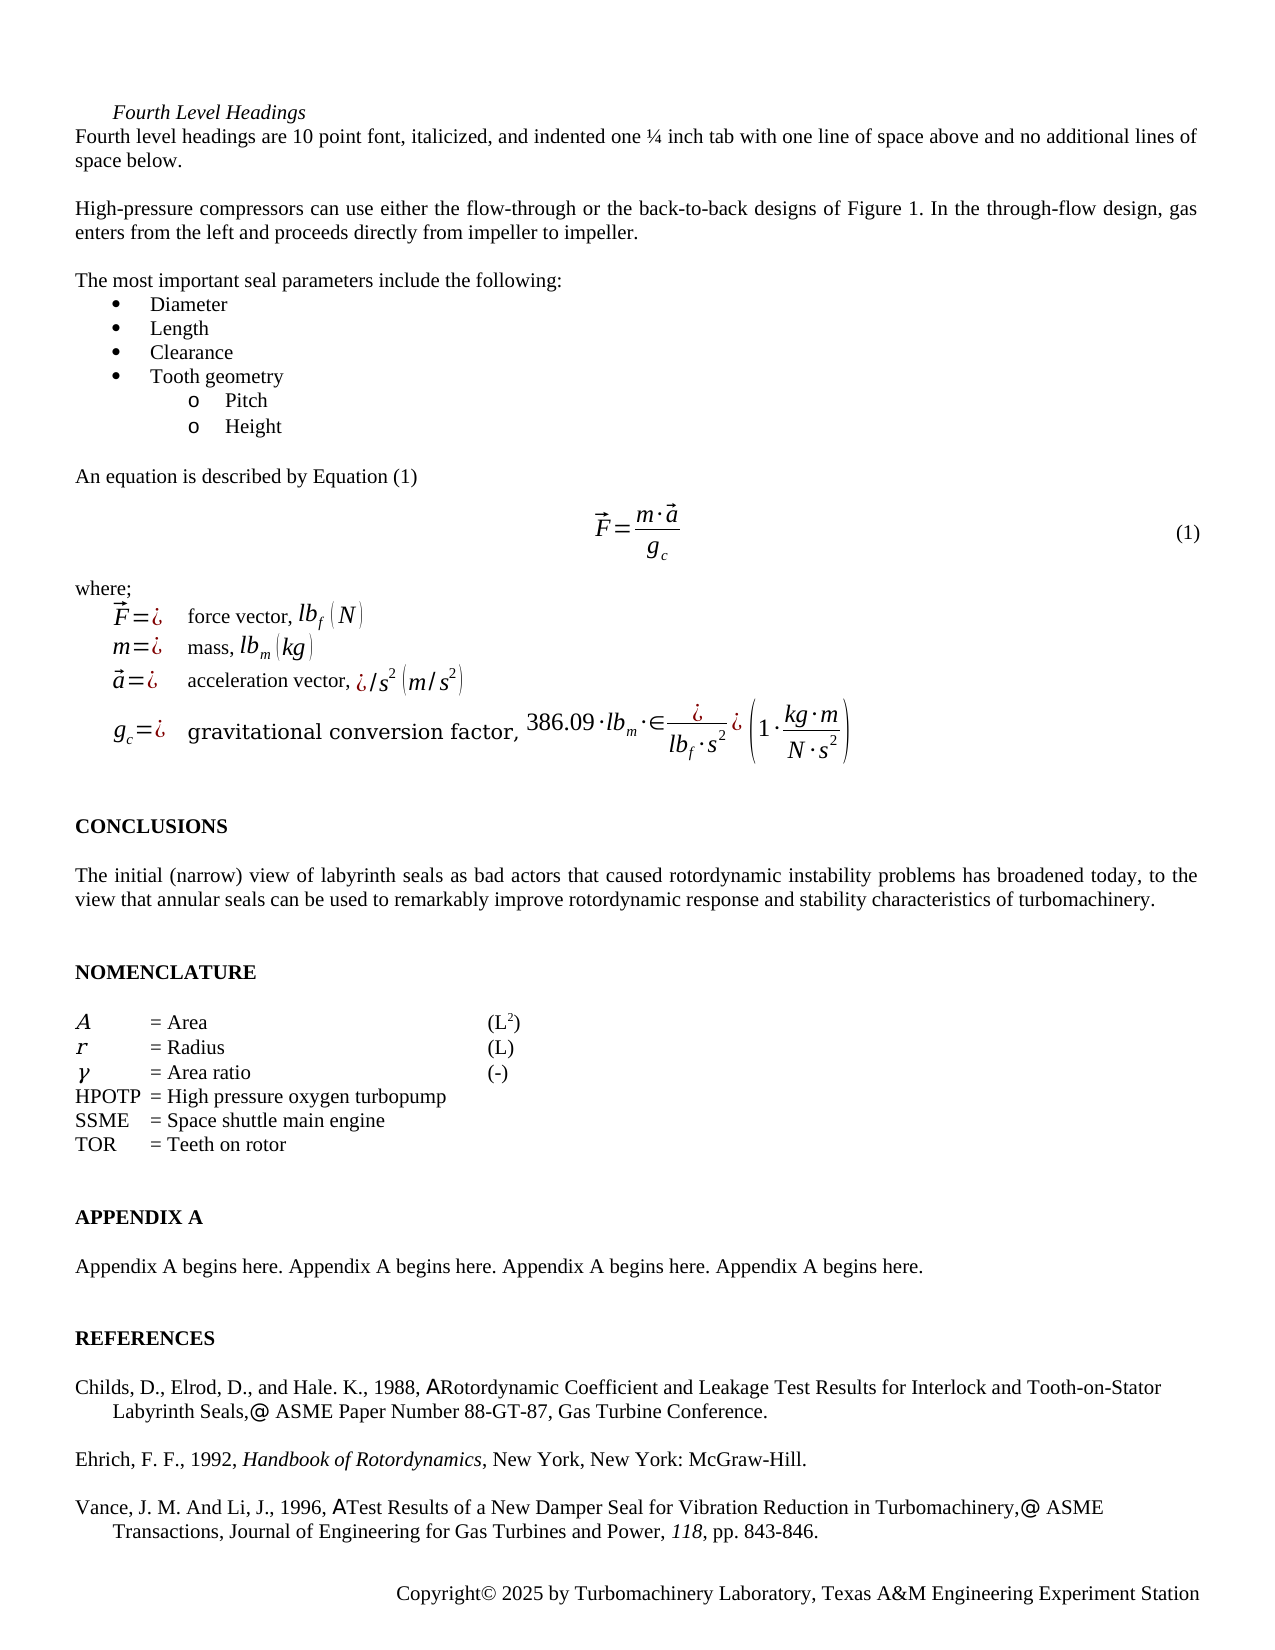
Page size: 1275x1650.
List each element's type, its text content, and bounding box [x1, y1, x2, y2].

text where; [75, 576, 1200, 600]
list Pitch [187, 388, 1200, 414]
text An equation is described by Equation (1) [75, 464, 1200, 488]
text (1) [75, 501, 1200, 563]
text SSME = Space shuttle main engine [75, 1108, 1200, 1132]
text gravitational conversion factor, [112, 697, 1200, 766]
subtitle NOMENCLATURE [75, 959, 1200, 984]
subtitle CONCLUSIONS [75, 814, 1200, 838]
subtitle REFERENCES [75, 1326, 1200, 1350]
text Fourth level headings are 10 point font, italicized, and indented one ¼ inch tab with one line of space above and no additional lines of space below. [75, 124, 1200, 172]
list Diameter [112, 292, 1200, 316]
list Height [187, 414, 1200, 440]
text Appendix A begins here. Appendix A begins here. Appendix A begins here. Appendix A begins here. [75, 1254, 1200, 1278]
text A = Area (L2) [75, 1009, 1200, 1034]
subtitle Fourth Level Headings [112, 100, 1200, 124]
text r = Radius (L) [75, 1034, 1200, 1059]
list Tooth geometry [112, 364, 1200, 388]
text HPOTP = High pressure oxygen turbopump [75, 1084, 1200, 1108]
list Length [112, 316, 1200, 340]
subtitle APPENDIX A [75, 1204, 1200, 1229]
text Ehrich, F. F., 1992, Handbook of Rotordynamics, New York, New York: McGraw-Hill. [75, 1447, 1200, 1471]
text High-pressure compressors can use either the flow-through or the back-to-back designs of Figure 1. In the through-flow design, gas enters from the left and proceeds directly from impeller to impeller. [75, 196, 1200, 244]
list Clearance [112, 340, 1200, 364]
text force vector, [112, 600, 1200, 631]
text γ = Area ratio (-) [75, 1059, 1200, 1084]
text mass, [112, 631, 1200, 663]
text The initial (narrow) view of labyrinth seals as bad actors that caused rotordynamic instability problems has broadened today, to the view that annular seals can be used to remarkably improve rotordynamic response and stability characteristics of turbomachinery. [75, 863, 1200, 911]
text Childs, D., Elrod, D., and Hale. K., 1988, Rotordynamic Coefficient and Leakage Test Results for Interlock and Tooth-on-Stator Labyrinth Seals, ASME Paper Number 88-GT-87, Gas Turbine Conference. [75, 1375, 1200, 1423]
text The most important seal parameters include the following: [75, 268, 1200, 292]
text acceleration vector, [112, 663, 1200, 697]
text TOR = Teeth on rotor [75, 1132, 1200, 1156]
text Vance, J. M. And Li, J., 1996, Test Results of a New Damper Seal for Vibration Reduction in Turbomachinery, ASME Transactions, Journal of Engineering for Gas Turbines and Power, 118, pp. 843-846. [75, 1495, 1200, 1543]
